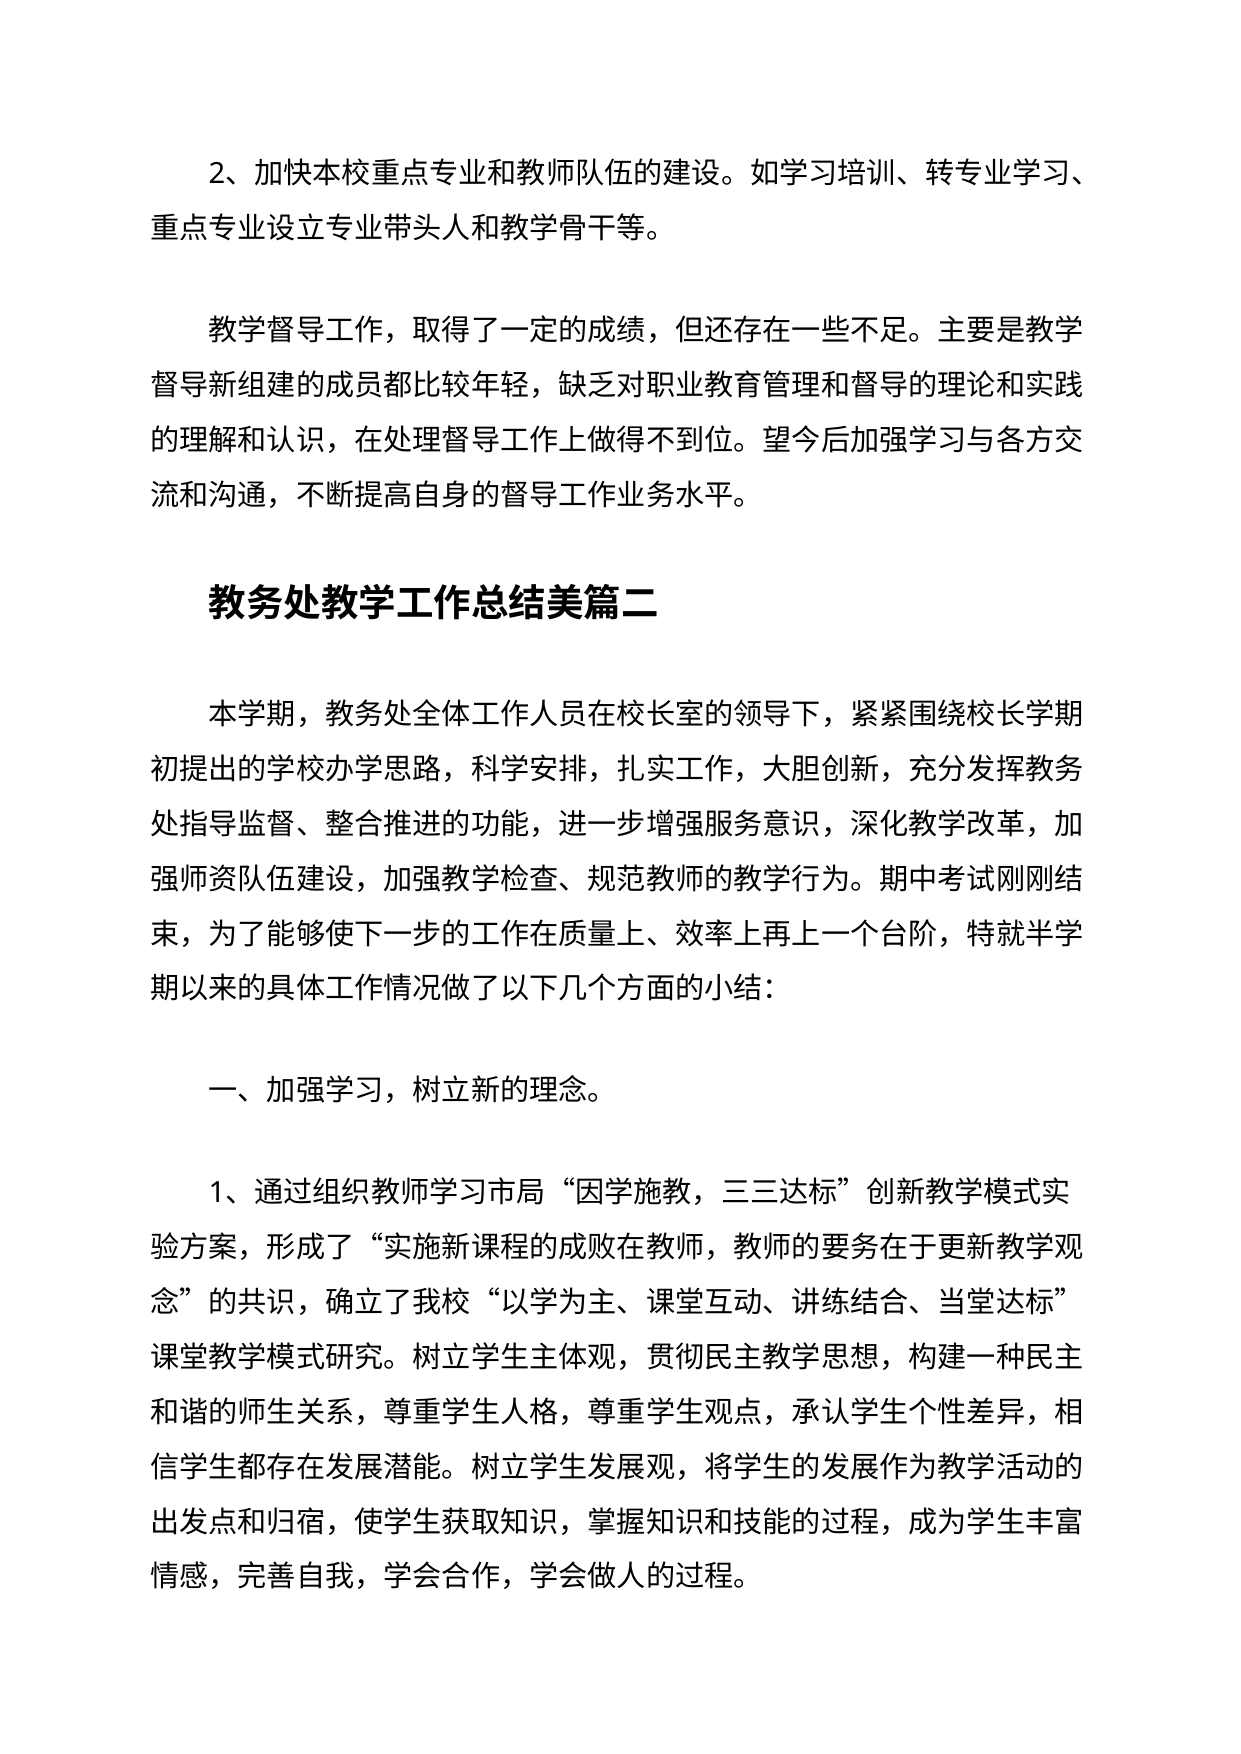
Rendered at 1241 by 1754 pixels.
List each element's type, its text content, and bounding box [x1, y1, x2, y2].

text 教学督导工作，取得了一定的成绩，但还存在一些不足。主要是教学督导新组建的成员都比较年轻，缺乏对职业教育管理和督导的理论和实践的理解和认识，在处理督导工作上做得不到位。望今后加强学习与各方交流和沟通，不断提高自身的督导工作业务水平。 [150, 307, 1090, 514]
text 2、加快本校重点专业和教师队伍的建设。如学习培训、转专业学习、重点专业设立专业带头人和教学骨干等。 [150, 150, 1090, 247]
text 一、加强学习，树立新的理念。 [150, 1067, 1090, 1109]
text 1、通过组织教师学习市局“因学施教，三三达标”创新教学模式实验方案，形成了“实施新课程的成败在教师，教师的要务在于更新教学观念”的共识，确立了我校“以学为主、课堂互动、讲练结合、当堂达标”课堂教学模式研究。树立学生主体观，贯彻民主教学思想，构建一种民主和谐的师生关系，尊重学生人格，尊重学生观点，承认学生个性差异，相信学生都存在发展潜能。树立学生发展观，将学生的发展作为教学活动的出发点和归宿，使学生获取知识，掌握知识和技能的过程，成为学生丰富情感，完善自我，学会合作，学会做人的过程。 [150, 1169, 1090, 1595]
text 本学期，教务处全体工作人员在校长室的领导下，紧紧围绕校长学期初提出的学校办学思路，科学安排，扎实工作，大胆创新，充分发挥教务处指导监督、整合推进的功能，进一步增强服务意识，深化教学改革，加强师资队伍建设，加强教学检查、规范教师的教学行为。期中考试刚刚结束，为了能够使下一步的工作在质量上、效率上再上一个台阶，特就半学期以来的具体工作情况做了以下几个方面的小结： [150, 691, 1090, 1007]
text 教务处教学工作总结美篇二 [150, 573, 1090, 627]
